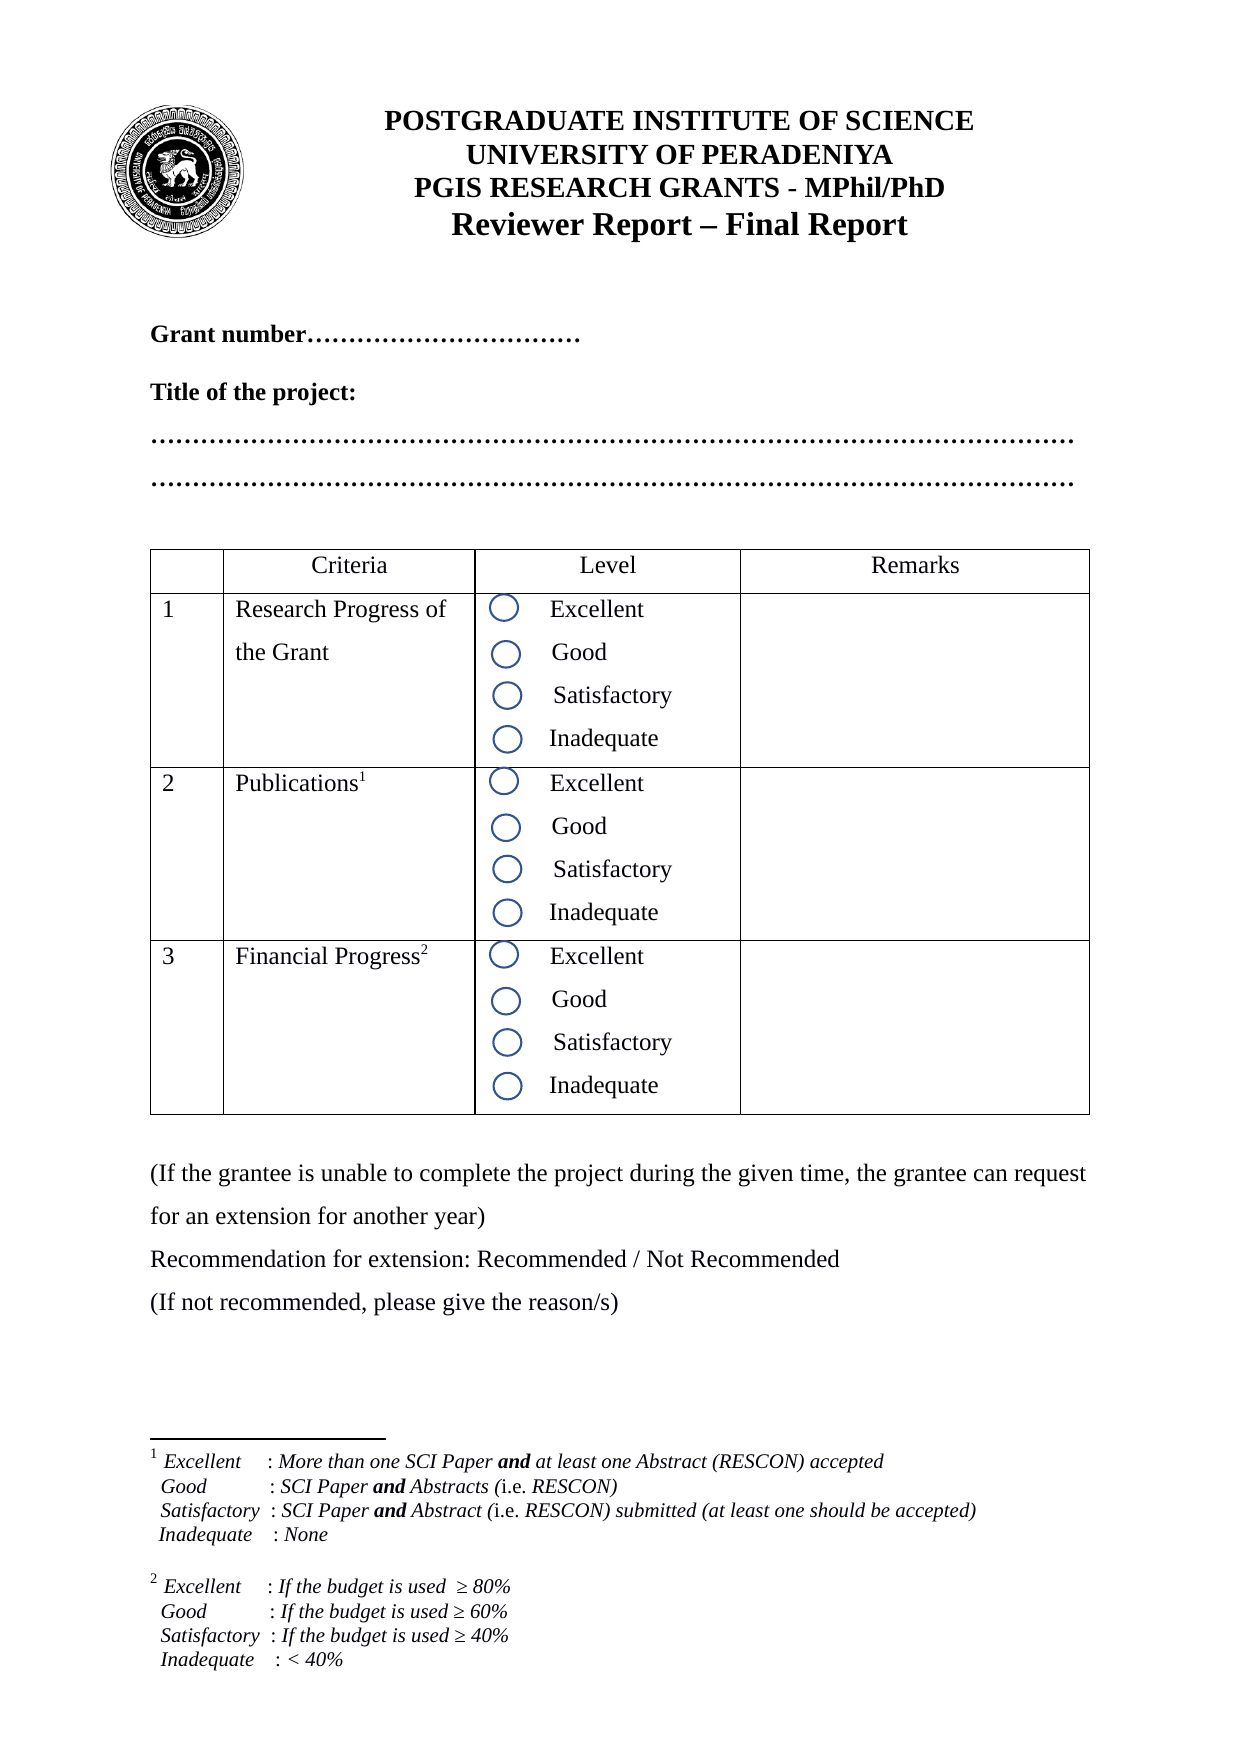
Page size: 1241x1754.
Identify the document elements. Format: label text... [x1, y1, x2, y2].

table_cell Excellent Good Satisfactory Inadequate [476, 941, 740, 1113]
text (If not recommended, please give the reason/s) [150, 1287, 1090, 1316]
text for an extension for another year) [150, 1201, 1090, 1229]
table_cell Excellent Good Satisfactory Inadequate [476, 768, 740, 940]
text Grant number…………………………… [150, 319, 1090, 348]
text Recommendation for extension: Recommended / Not Recommended [150, 1244, 1090, 1273]
table_header Criteria [224, 550, 474, 593]
table_header [151, 550, 223, 593]
table_cell 3 [151, 941, 223, 1113]
table_header Level [476, 550, 740, 593]
text Reviewer Report – Final Report [251, 204, 1090, 242]
table_cell 1 [151, 594, 223, 767]
table_cell Publications [224, 768, 474, 940]
table_cell [741, 768, 1089, 940]
table_cell Excellent Good Satisfactory Inadequate [476, 594, 740, 767]
text (If the grantee is unable to complete the project during the given time, the grantee can request [150, 1158, 1090, 1186]
table_cell Financial Progress [224, 941, 474, 1113]
table_cell Research Progress of the Grant [224, 594, 474, 767]
text UNIVERSITY OF PERADENIYA [251, 137, 1090, 171]
table_cell 2 [151, 768, 223, 940]
text Title of the project: …………………………………………………………………………………………………………………………………………………………………………………………………… [150, 377, 1090, 492]
picture [109, 105, 251, 243]
text PGIS RESEARCH GRANTS - MPhil/PhD [251, 171, 1090, 204]
table_cell [741, 594, 1089, 767]
table_header Remarks [741, 550, 1089, 593]
text POSTGRADUATE INSTITUTE OF SCIENCE [112, 103, 1090, 137]
table_cell [741, 941, 1089, 1113]
